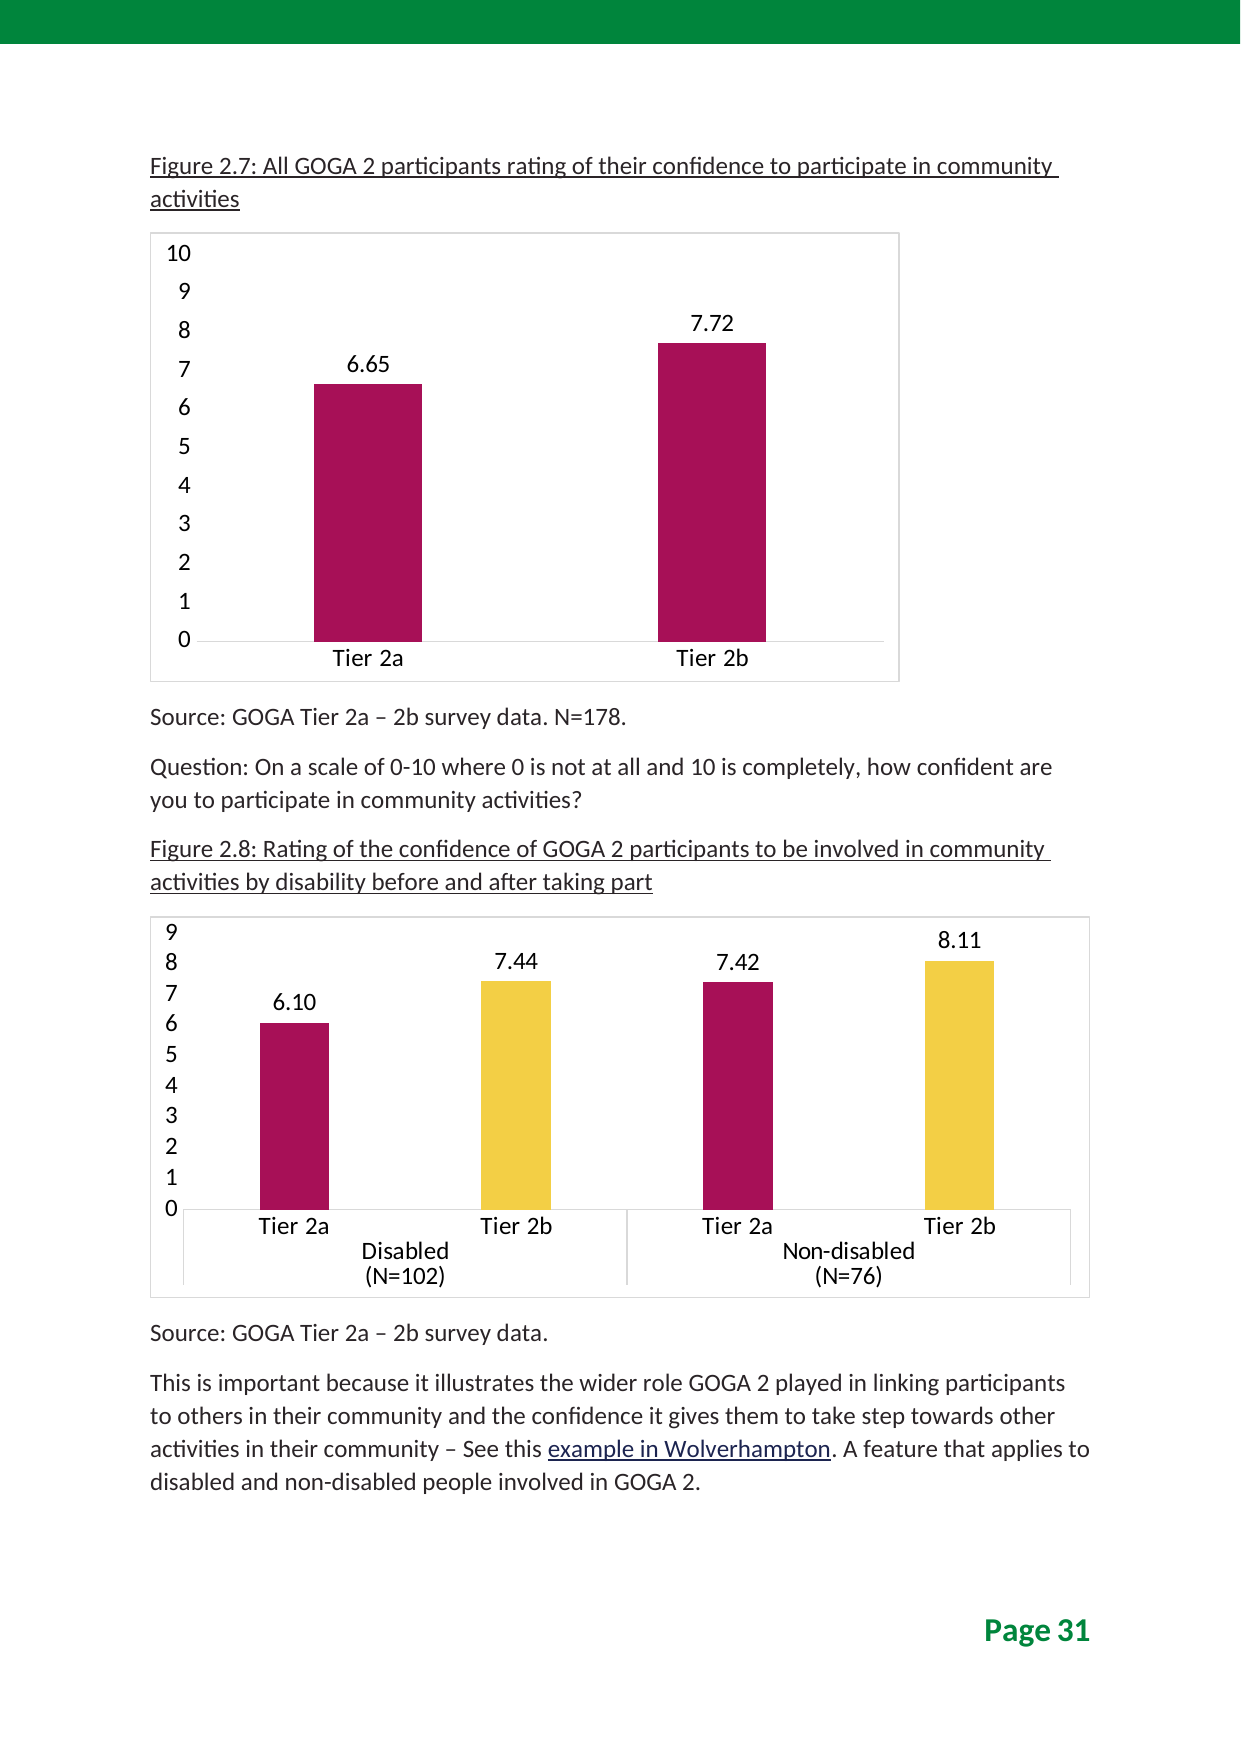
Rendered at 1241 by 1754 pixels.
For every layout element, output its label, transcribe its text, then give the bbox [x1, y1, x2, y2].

title Figure 2.8: Rating of the confidence of GOGA 2 participants to be involved in community activities by disability before and after taking part [150, 834, 1090, 897]
text Source: GOGA Tier 2a – 2b survey data. N=178. [150, 702, 1090, 732]
text Source: GOGA Tier 2a – 2b survey data. [150, 1317, 1090, 1348]
title Figure 2.7: All GOGA 2 participants rating of their confidence to participate in community activities [150, 150, 1090, 213]
text This is important because it illustrates the wider role GOGA 2 played in linking participants to others in their community and the confidence it gives them to take step towards other activities in their community – See this example in Wolverhampton. A feature that applies to disabled and non-disabled people involved in GOGA 2. [150, 1367, 1090, 1496]
text Question: On a scale of 0-10 where 0 is not at all and 10 is completely, how confident are you to participate in community activities? [150, 751, 1090, 814]
